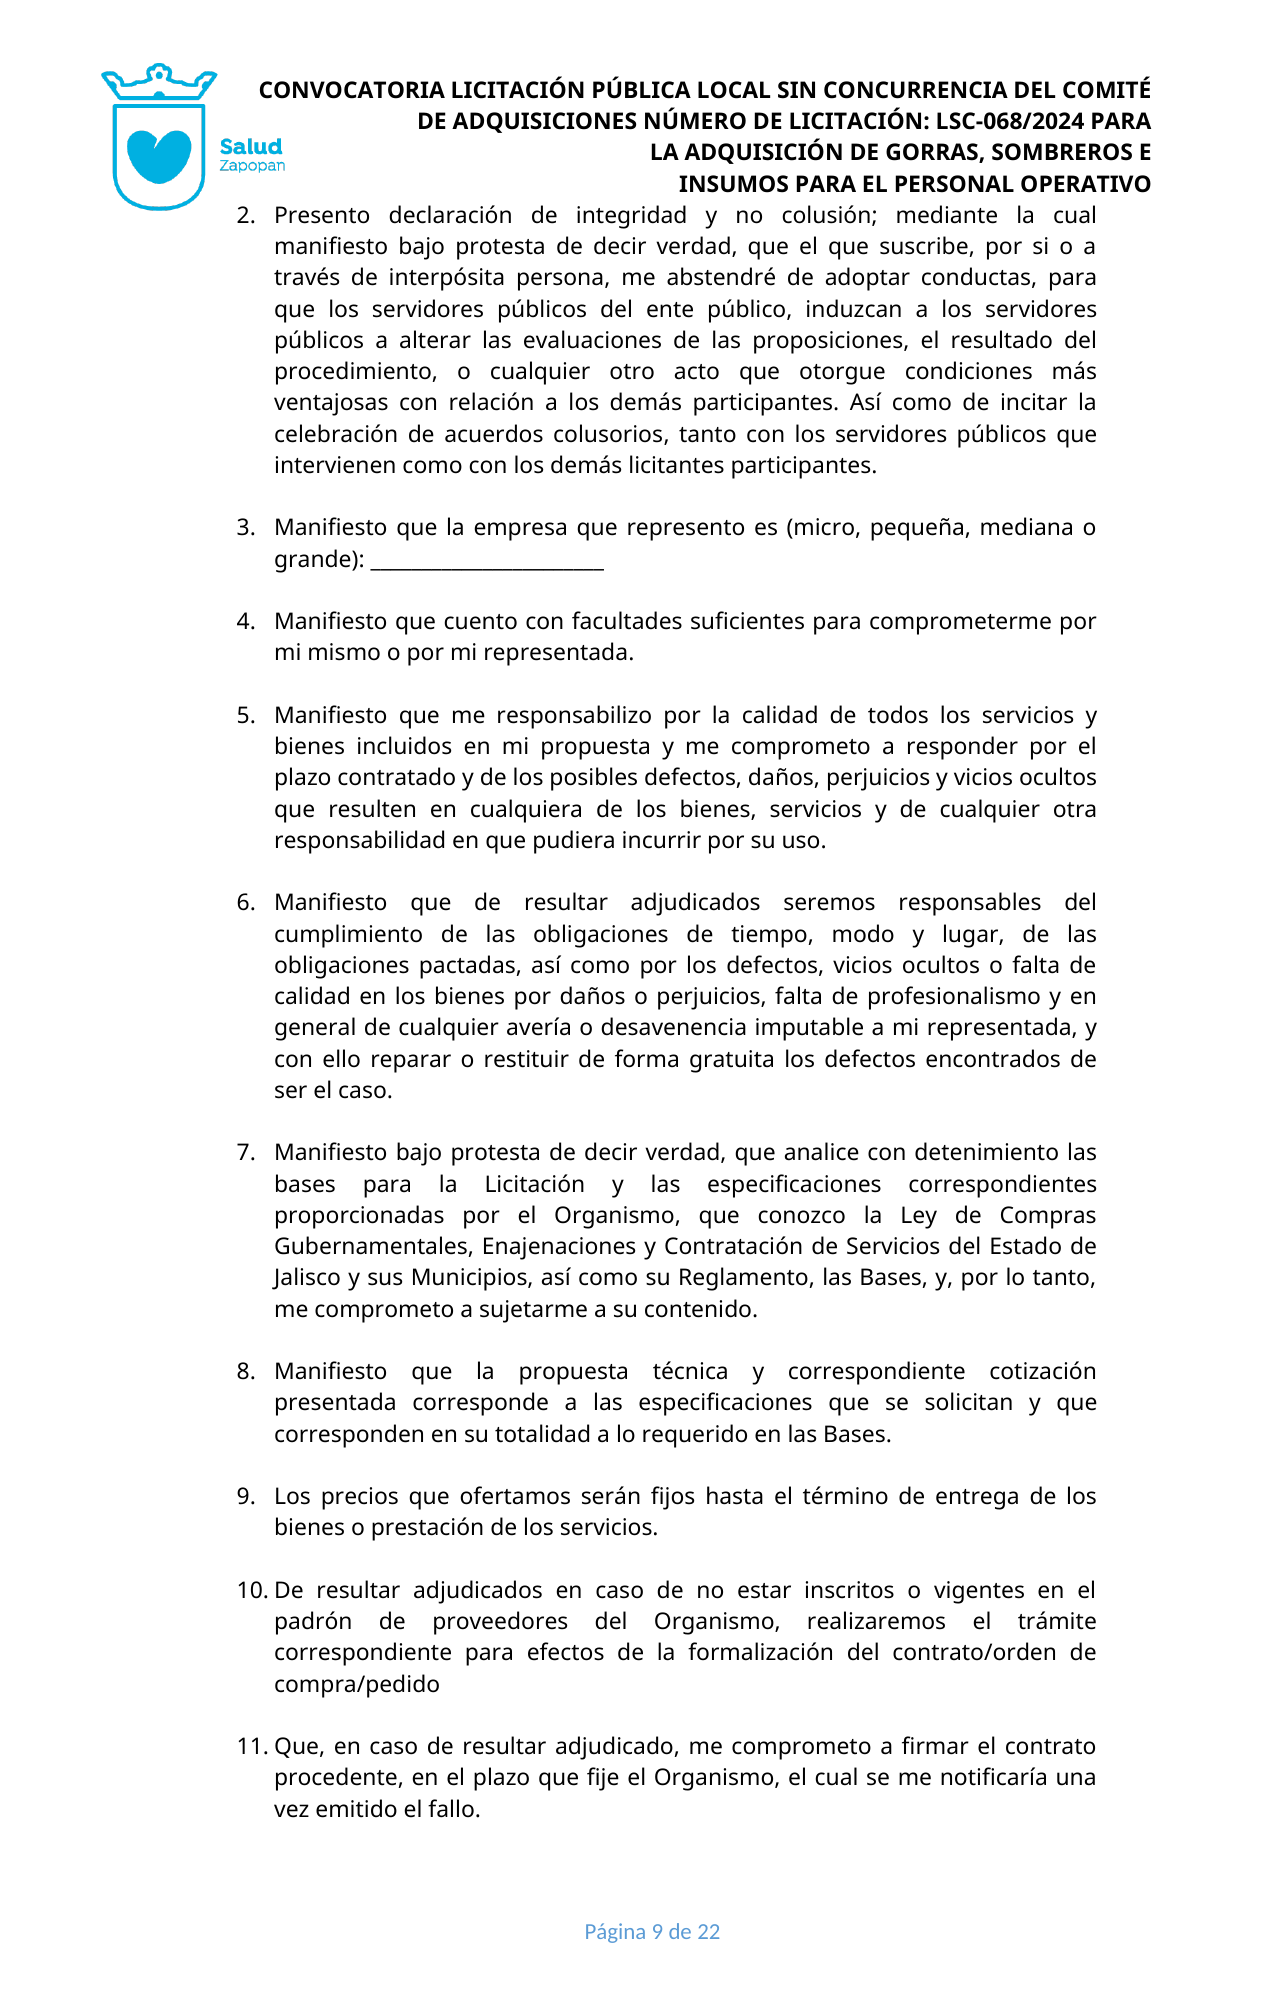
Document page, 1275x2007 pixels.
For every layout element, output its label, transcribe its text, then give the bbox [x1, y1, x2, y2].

list Que, en caso de resultar adjudicado, me comprometo a firmar el contrato procedente, en el plazo que fije el Organismo, el cual se me notificaría una vez emitido el fallo. [236, 1730, 1098, 1824]
list Manifiesto que cuento con facultades suficientes para comprometerme por mi mismo o por mi representada. [236, 605, 1098, 667]
picture [278, 84, 286, 95]
list Manifiesto que la empresa que represento es (micro, pequeña, mediana o grande): _______________________ [236, 511, 1098, 574]
list Presento declaración de integridad y no colusión; mediante la cual manifiesto bajo protesta de decir verdad, que el que suscribe, por si o a través de interpósita persona, me abstendré de adoptar conductas, para que los servidores públicos del ente público, induzcan a los servidores públicos a alterar las evaluaciones de las proposiciones, el resultado del procedimiento, o cualquier otro acto que otorgue condiciones más ventajosas con relación a los demás participantes. Así como de incitar la celebración de acuerdos colusorios, tanto con los servidores públicos que intervienen como con los demás licitantes participantes. [236, 199, 1098, 480]
list De resultar adjudicados en caso de no estar inscritos o vigentes en el padrón de proveedores del Organismo, realizaremos el trámite correspondiente para efectos de la formalización del contrato/orden de compra/pedido [236, 1574, 1098, 1699]
picture [108, 67, 211, 95]
list Manifiesto que me responsabilizo por la calidad de todos los servicios y bienes incluidos en mi propuesta y me comprometo a responder por el plazo contratado y de los posibles defectos, daños, perjuicios y vicios ocultos que resulten en cualquiera de los bienes, servicios y de cualquier otra responsabilidad en que pudiera incurrir por su uso. [236, 699, 1098, 855]
picture [97, 63, 290, 220]
list Manifiesto que de resultar adjudicados seremos responsables del cumplimiento de las obligaciones de tiempo, modo y lugar, de las obligaciones pactadas, así como por los defectos, vicios ocultos o falta de calidad en los bienes por daños o perjuicios, falta de profesionalismo y en general de cualquier avería o desavenencia imputable a mi representada, y con ello reparar o restituir de forma gratuita los defectos encontrados de ser el caso. [236, 886, 1098, 1105]
list Los precios que ofertamos serán fijos hasta el término de entrega de los bienes o prestación de los servicios. [236, 1480, 1098, 1542]
list Manifiesto bajo protesta de decir verdad, que analice con detenimiento las bases para la Licitación y las especificaciones correspondientes proporcionadas por el Organismo, que conozco la Ley de Compras Gubernamentales, Enajenaciones y Contratación de Servicios del Estado de Jalisco y sus Municipios, así como su Reglamento, las Bases, y, por lo tanto, me comprometo a sujetarme a su contenido. [236, 1136, 1098, 1324]
list Manifiesto que la propuesta técnica y correspondiente cotización presentada corresponde a las especificaciones que se solicitan y que corresponden en su totalidad a lo requerido en las Bases. [236, 1355, 1098, 1449]
